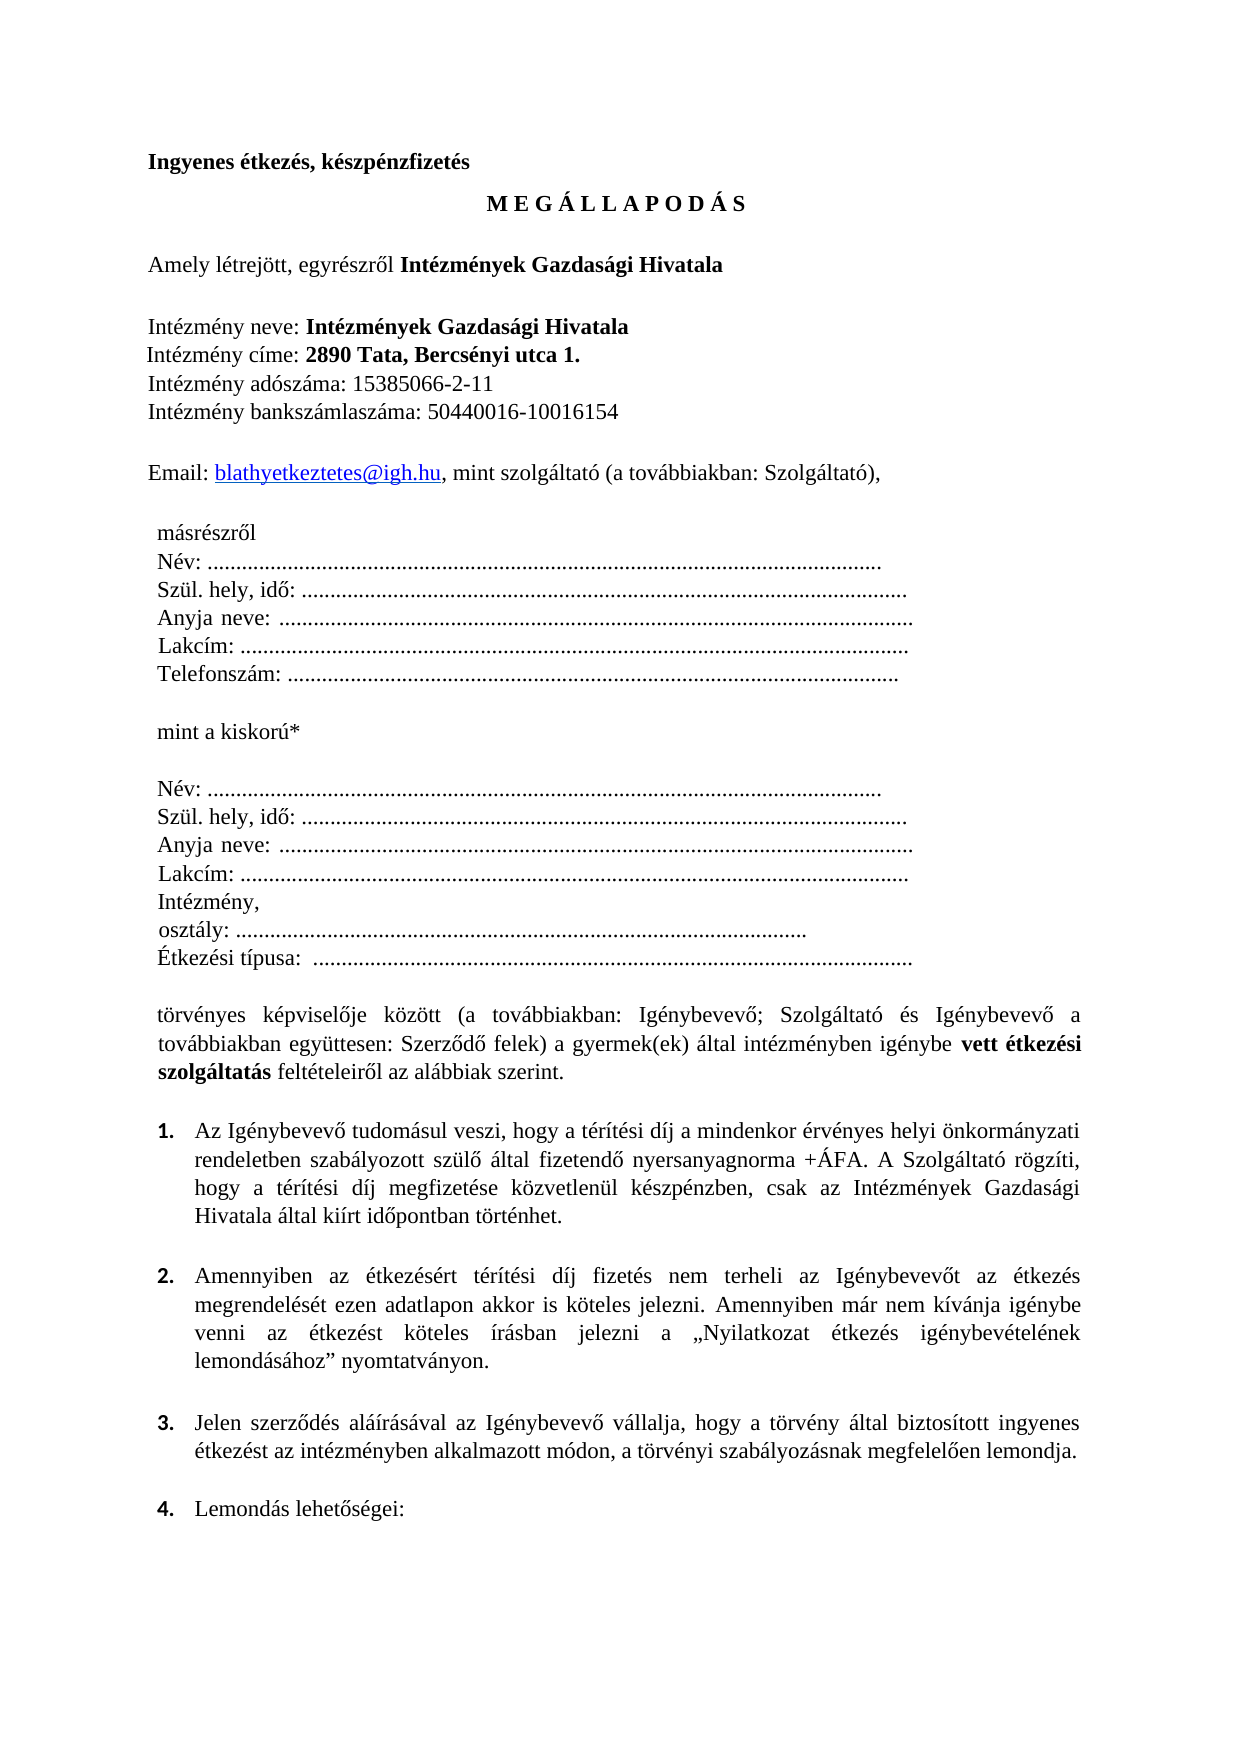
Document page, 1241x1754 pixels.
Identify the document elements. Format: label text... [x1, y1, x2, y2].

text Szül. hely, idő: .......................................................................................................... [157, 803, 915, 830]
list Amennyiben az étkezésért térítési díj fizetés nem terheli az Igénybevevőt az étkezés megrendelését ezen adatlapon akkor is köteles jelezni. Amennyiben már nem kívánja igénybe venni az étkezést köteles írásban jelezni a „Nyilatkozat étkezés igénybevételének lemondásához” nyomtatványon. [157, 1261, 1082, 1373]
text Intézmény neve: Intézmények Gazdasági Hivatala [148, 313, 1082, 339]
text Intézmény címe: 2890 Tata, Bercsényi utca 1. [146, 341, 1084, 368]
text Intézmény, osztály: .................................................................................................... [157, 888, 915, 942]
text Amely létrejött, egyrészről Intézmények Gazdasági Hivatala [148, 251, 1084, 277]
text törvényes képviselője között (a továbbiakban: Igénybevevő; Szolgáltató és Igénybevevő a továbbiakban együttesen: Szerződő felek) a gyermek(ek) által intézményben igénybe vett étkezési szolgáltatás feltételeiről az alábbiak szerint. [157, 1002, 1082, 1084]
list Jelen szerződés aláírásával az Igénybevevő vállalja, hogy a törvény által biztosított ingyenes étkezést az intézményben alkalmazott módon, a törvényi szabályozásnak megfelelően lemondja. [157, 1408, 1082, 1464]
text Szül. hely, idő: .......................................................................................................... [157, 576, 915, 602]
text másrészről [157, 519, 1082, 546]
text Név: ...................................................................................................................... [157, 775, 915, 802]
list Az Igénybevevő tudomásul veszi, hogy a térítési díj a mindenkor érvényes helyi önkormányzati rendeletben szabályozott szülő által fizetendő nyersanyagnorma +ÁFA. A Szolgáltató rögzíti, hogy a térítési díj megfizetése közvetlenül készpénzben, csak az Intézmények Gazdasági Hivatala által kiírt időpontban történhet. [157, 1116, 1082, 1229]
text Telefonszám: ........................................................................................................... [157, 660, 915, 687]
text Intézmény adószáma: 15385066-2-11 [148, 370, 1082, 396]
text Email: blathyetkeztetes@igh.hu, mint szolgáltató (a továbbiakban: Szolgáltató), [148, 459, 1082, 485]
text Ingyenes étkezés, készpénzfizetés [148, 148, 1086, 174]
text Név: ...................................................................................................................... [157, 548, 915, 574]
text mint a kiskorú* [157, 718, 1082, 744]
text Intézmény bankszámlaszáma: 50440016-10016154 [148, 398, 1082, 424]
text Étkezési típusa: ......................................................................................................... [157, 944, 915, 970]
text Anyja neve: ............................................................................................................... Lakcím: ..................................................................................................................... [157, 832, 915, 886]
text Anyja neve: ............................................................................................................... Lakcím: ..................................................................................................................... [157, 604, 915, 658]
text M E G Á L L A P O D Á S [157, 190, 1075, 217]
list Lemondás lehetőségei: [157, 1494, 1082, 1522]
